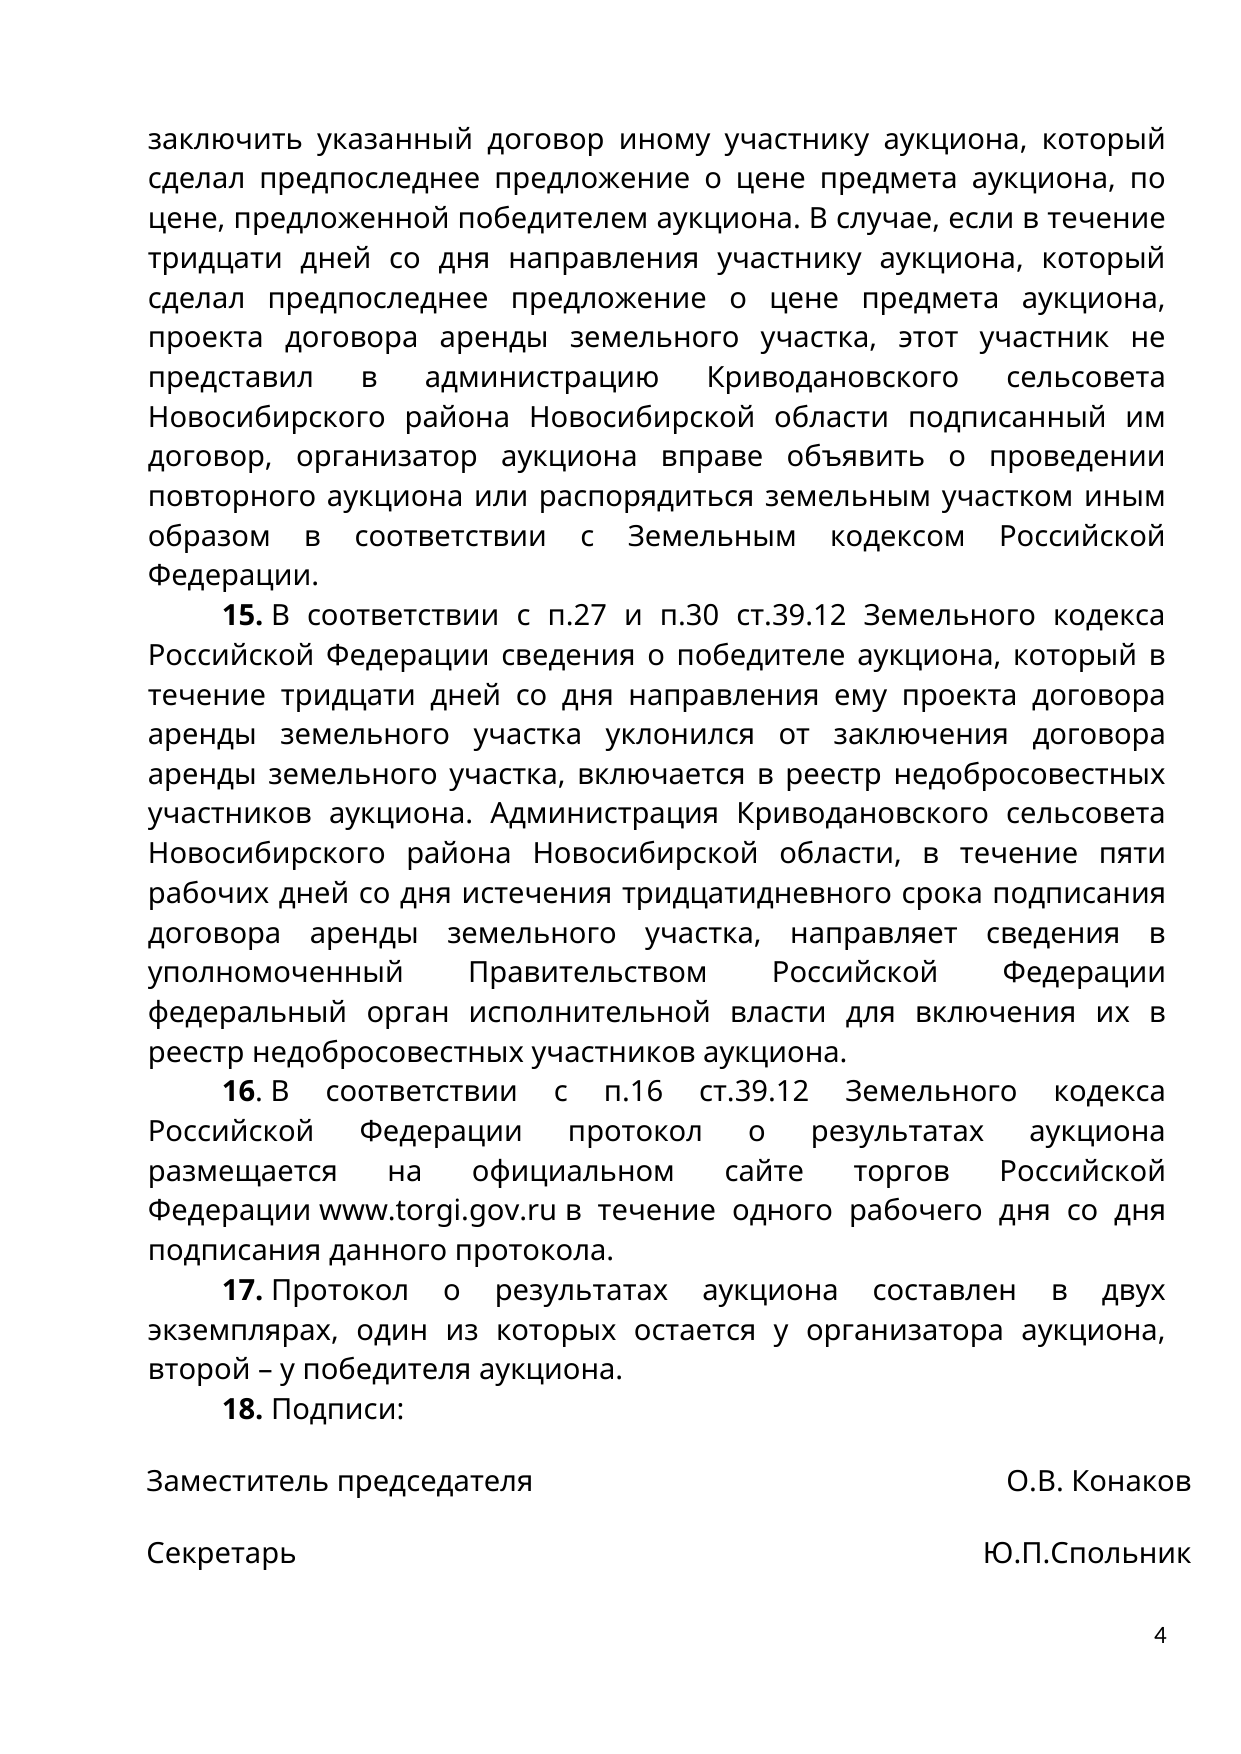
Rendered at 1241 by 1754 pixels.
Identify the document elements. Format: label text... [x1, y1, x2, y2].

text 17. Протокол о результатах аукциона составлен в двух экземплярах, один из которых остается у организатора аукциона, второй – у победителя аукциона. [148, 1269, 1167, 1388]
table_header Заместитель председателя [146, 1460, 674, 1533]
text 16. В соответствии с п.16 ст.39.12 Земельного кодекса Российской Федерации протокол о результатах аукциона размещается на официальном сайте торгов Российской Федерации www.torgi.gov.ru в течение одного рабочего дня со дня подписания данного протокола. [148, 1071, 1167, 1269]
table_cell Ю.П.Спольник [674, 1533, 1191, 1605]
table_header О.В. Конаков [674, 1460, 1191, 1533]
table_cell Секретарь [146, 1533, 674, 1605]
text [148, 118, 1167, 594]
text 18. Подписи: [148, 1388, 1167, 1428]
text 15. В соответствии с п.27 и п.30 ст.39.12 Земельного кодекса Российской Федерации сведения о победителе аукциона, который в течение тридцати дней со дня направления ему проекта договора аренды земельного участка уклонился от заключения договора аренды земельного участка, включается в реестр недобросовестных участников аукциона. Администрация Криводановского сельсовета Новосибирского района Новосибирской области, в течение пяти рабочих дней со дня истечения тридцатидневного срока подписания договора аренды земельного участка, направляет сведения в уполномоченный Правительством Российской Федерации федеральный орган исполнительной власти для включения их в реестр недобросовестных участников аукциона. [148, 594, 1167, 1071]
